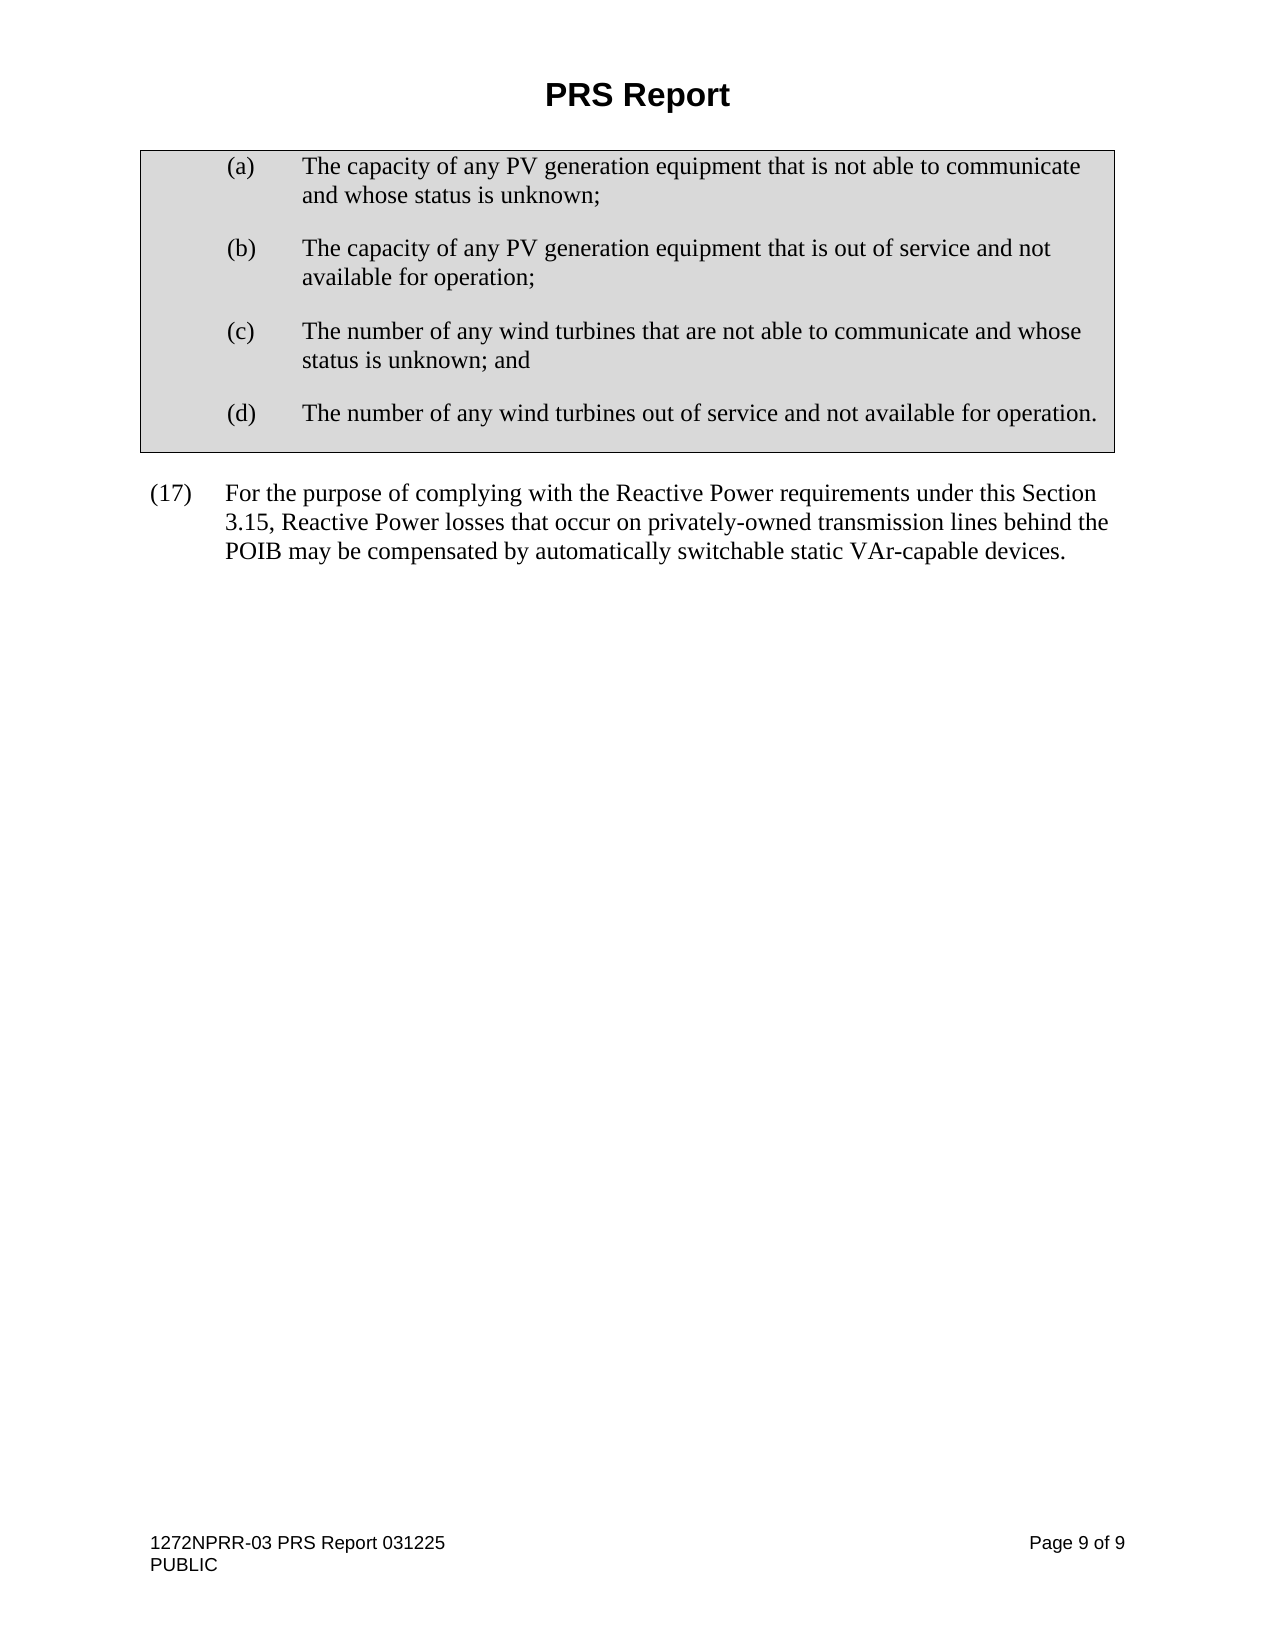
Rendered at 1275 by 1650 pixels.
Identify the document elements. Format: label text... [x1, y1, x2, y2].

text (17) For the purpose of complying with the Reactive Power requirements under this Section 3.15, Reactive Power losses that occur on privately-owned transmission lines behind the POIB may be compensated by automatically switchable static VAr-capable devices. [150, 478, 1125, 564]
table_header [141, 151, 1114, 452]
